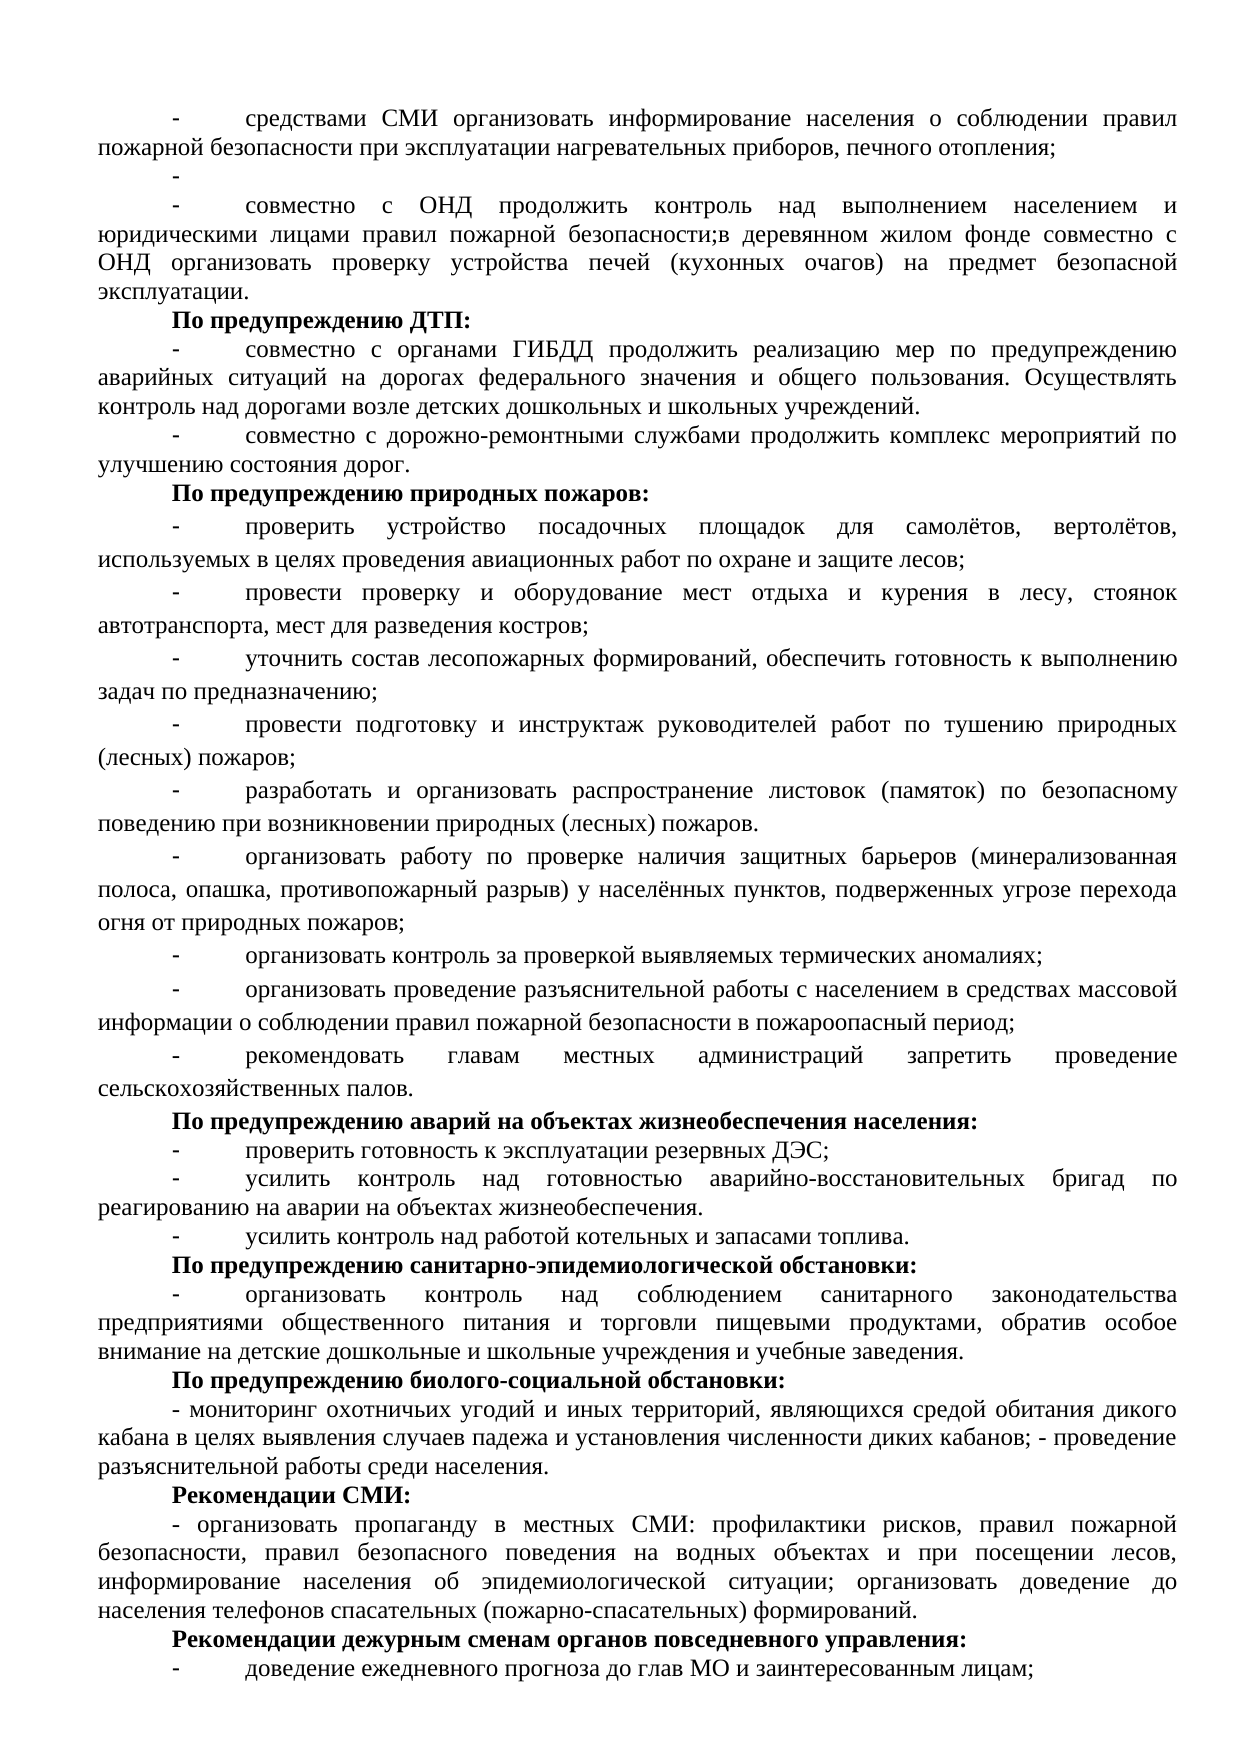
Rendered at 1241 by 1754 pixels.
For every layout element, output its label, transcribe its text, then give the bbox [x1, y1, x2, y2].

text По предупреждению санитарно-эпидемиологической обстановки: [98, 1250, 1178, 1279]
text По предупреждению природных пожаров: [98, 478, 1178, 506]
text - рекомендовать главам местных администраций запретить проведение сельскохозяйственных палов. [98, 1040, 1178, 1102]
text Рекомендации СМИ: [98, 1480, 1178, 1509]
list организовать проведение разъяснительной работы с населением в средствах массовой информации о соблюдении правил пожарной безопасности в пожароопасный период; [98, 974, 1178, 1036]
text По предупреждению биолого-социальной обстановки: [98, 1365, 1178, 1394]
list организовать контроль над соблюдением санитарного законодательства предприятиями общественного питания и торговли пищевыми продуктами, обратив особое внимание на детские дошкольные и школьные учреждения и учебные заведения. [98, 1279, 1178, 1365]
list усилить контроль над готовностью аварийно-восстановительных бригад по реагированию на аварии на объектах жизнеобеспечения. [98, 1163, 1178, 1221]
text - организовать пропаганду в местных СМИ: профилактики рисков, правил пожарной безопасности, правил безопасного поведения на водных объектах и при посещении лесов, информирование населения об эпидемиологической ситуации; организовать доведение до населения телефонов спасательных (пожарно-спасательных) формирований. [98, 1509, 1178, 1624]
list разработать и организовать распространение листовок (памяток) по безопасному поведению при возникновении природных (лесных) пожаров. [98, 775, 1178, 837]
list проверить готовность к эксплуатации резервных ДЭС; [98, 1134, 1178, 1163]
list средствами СМИ организовать информирование населения о соблюдении правил пожарной безопасности при эксплуатации нагревательных приборов, печного отопления; [98, 103, 1178, 161]
text - мониторинг охотничьих угодий и иных территорий, являющихся средой обитания дикого кабана в целях выявления случаев падежа и установления численности диких кабанов; - проведение разъяснительной работы среди населения. [98, 1394, 1178, 1480]
list усилить контроль над работой котельных и запасами топлива. [98, 1221, 1178, 1250]
text Рекомендации дежурным сменам органов повседневного управления: [98, 1624, 1178, 1652]
list организовать работу по проверке наличия защитных барьеров (минерализованная полоса, опашка, противопожарный разрыв) у населённых пунктов, подверженных угрозе перехода огня от природных пожаров; [98, 841, 1178, 936]
list совместно с органами ГИБДД продолжить реализацию мер по предупреждению аварийных ситуаций на дорогах федерального значения и общего пользования. Осуществлять контроль над дорогами возле детских дошкольных и школьных учреждений. [98, 334, 1178, 420]
text По предупреждению аварий на объектах жизнеобеспечения населения: [98, 1106, 1178, 1134]
list доведение ежедневного прогноза до глав МО и заинтересованным лицам; [98, 1652, 1178, 1681]
list провести подготовку и инструктаж руководителей работ по тушению природных (лесных) пожаров; [98, 709, 1178, 771]
list совместно с ОНД продолжить контроль над выполнением населением и юридическими лицами правил пожарной безопасности;в деревянном жилом фонде совместно с ОНД организовать проверку устройства печей (кухонных очагов) на предмет безопасной эксплуатации. [98, 190, 1178, 305]
list провести проверку и оборудование мест отдыха и курения в лесу, стоянок автотранспорта, мест для разведения костров; [98, 577, 1178, 639]
text По предупреждению ДТП: [98, 305, 1178, 334]
list проверить устройство посадочных площадок для самолётов, вертолётов, используемых в целях проведения авиационных работ по охране и защите лесов; [98, 511, 1178, 572]
list совместно с дорожно-ремонтными службами продолжить комплекс мероприятий по улучшению состояния дорог. [98, 420, 1178, 478]
list уточнить состав лесопожарных формирований, обеспечить готовность к выполнению задач по предназначению; [98, 643, 1178, 705]
list организовать контроль за проверкой выявляемых термических аномалиях; [98, 941, 1178, 969]
